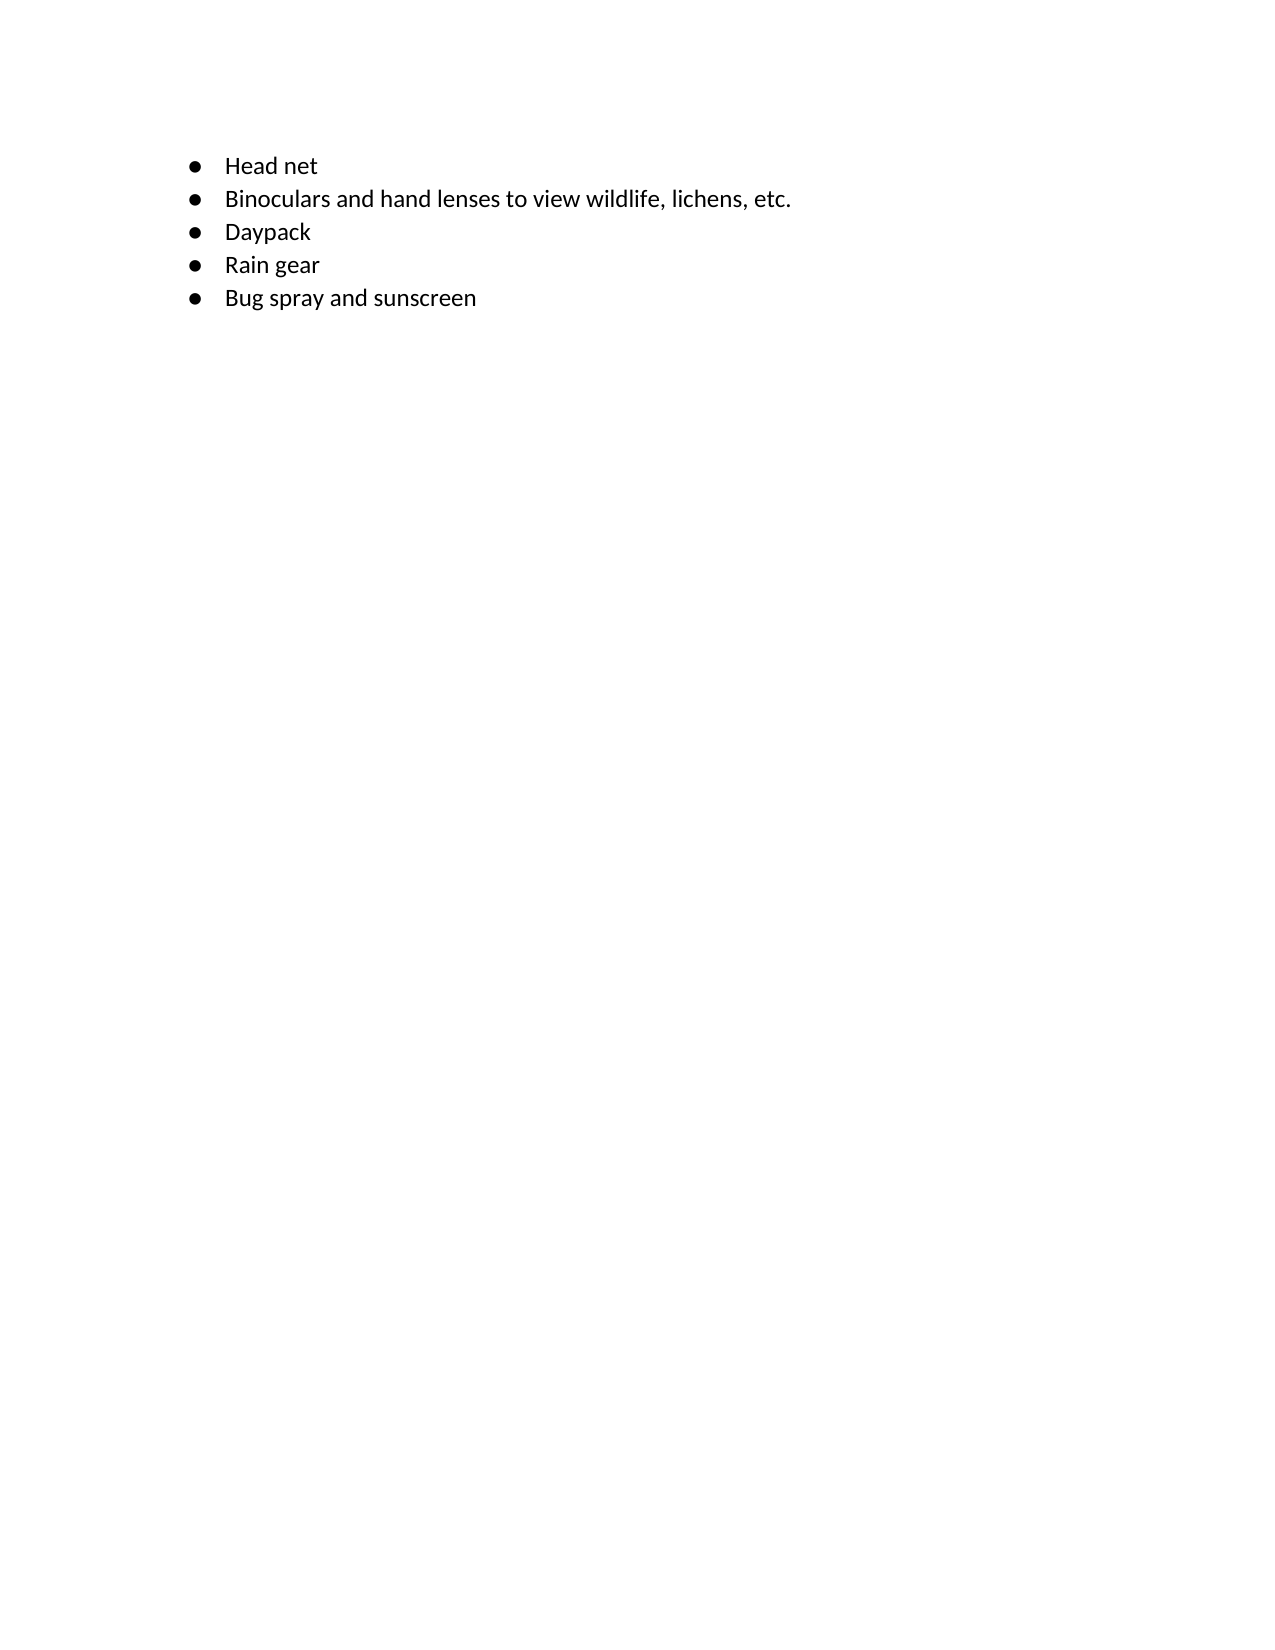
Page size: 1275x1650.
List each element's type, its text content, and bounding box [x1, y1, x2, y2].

list Rain gear [187, 249, 1125, 279]
list Bug spray and sunscreen [187, 282, 1125, 312]
list Daypack [187, 216, 1125, 246]
list Head net [187, 150, 1125, 181]
list Binoculars and hand lenses to view wildlife, lichens, etc. [187, 183, 1125, 213]
